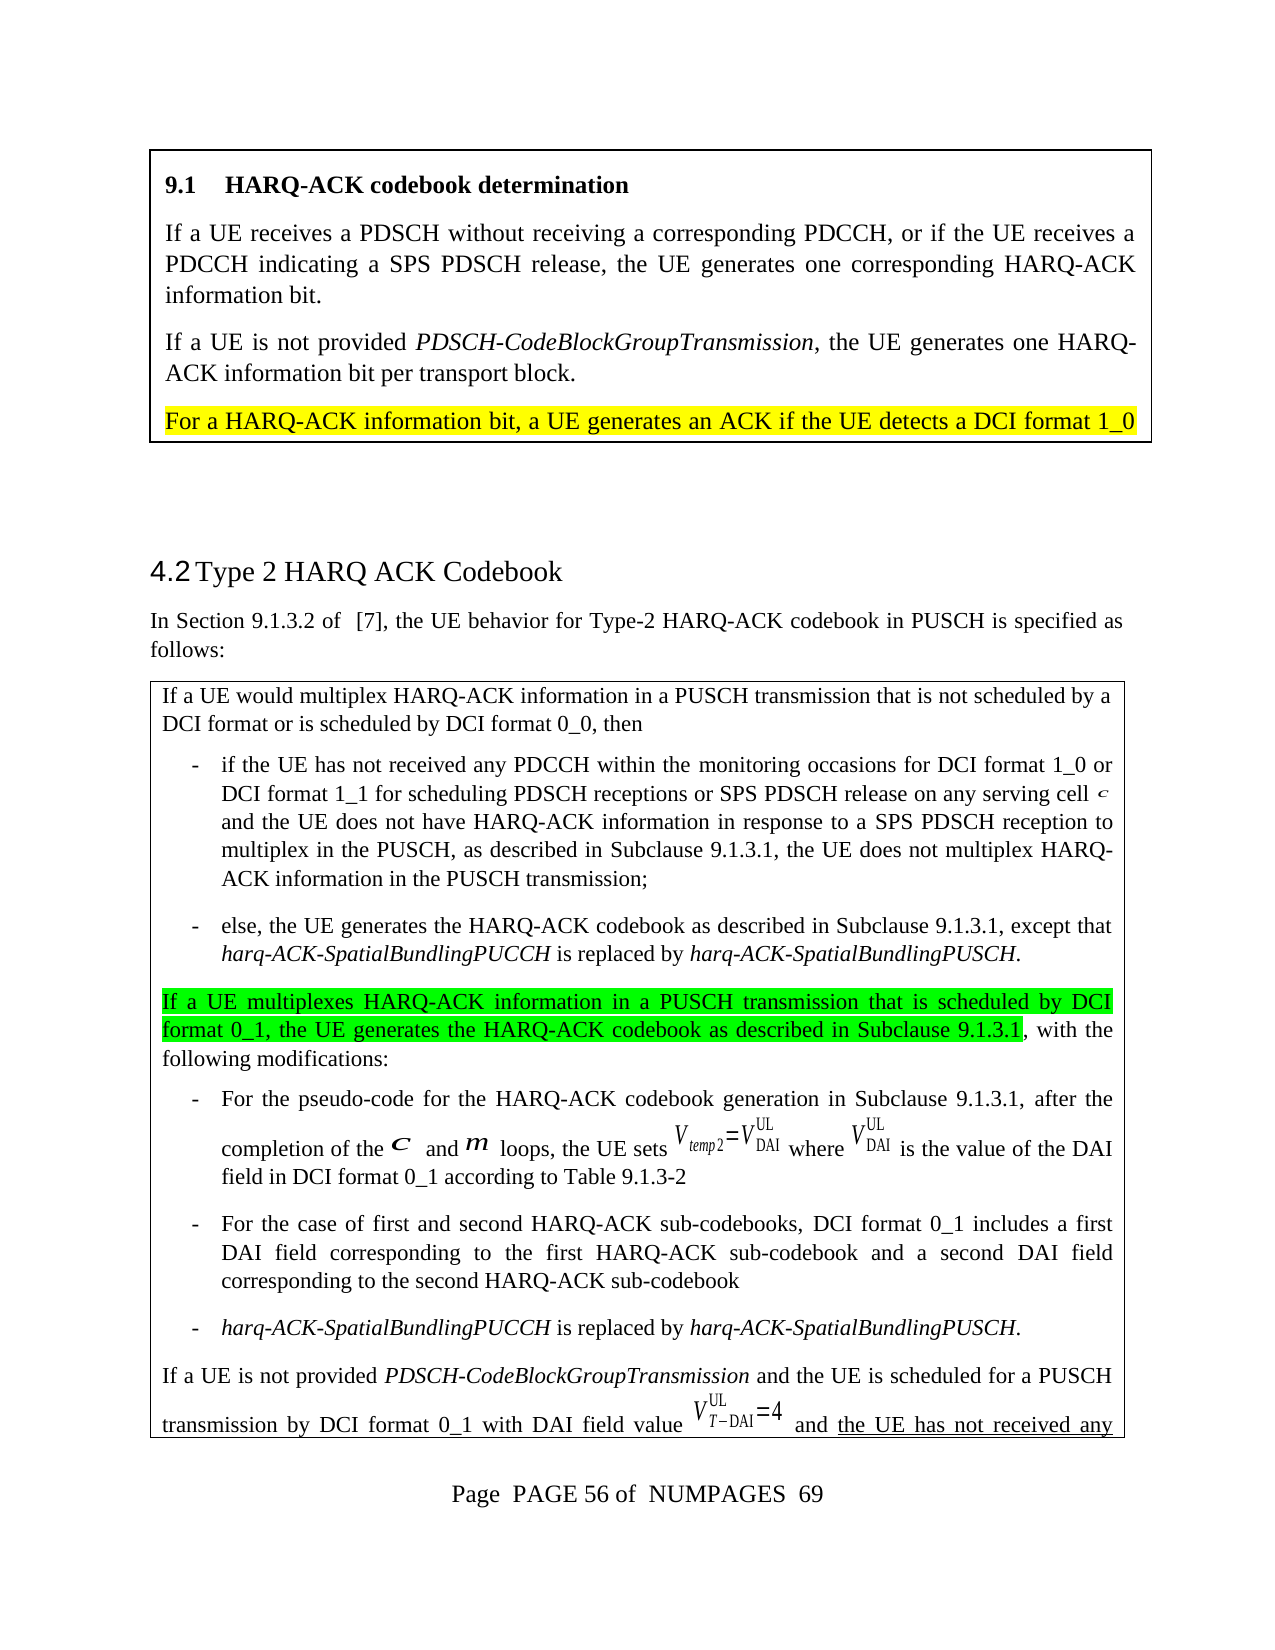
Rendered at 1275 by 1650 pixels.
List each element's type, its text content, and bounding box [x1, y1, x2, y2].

text In Section 9.1.3.2 of [7], the UE behavior for Type-2 HARQ-ACK codebook in PUSCH is specified as follows: [150, 607, 1125, 662]
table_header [151, 682, 1124, 1437]
subtitle Type 2 HARQ ACK Codebook [150, 554, 1125, 588]
